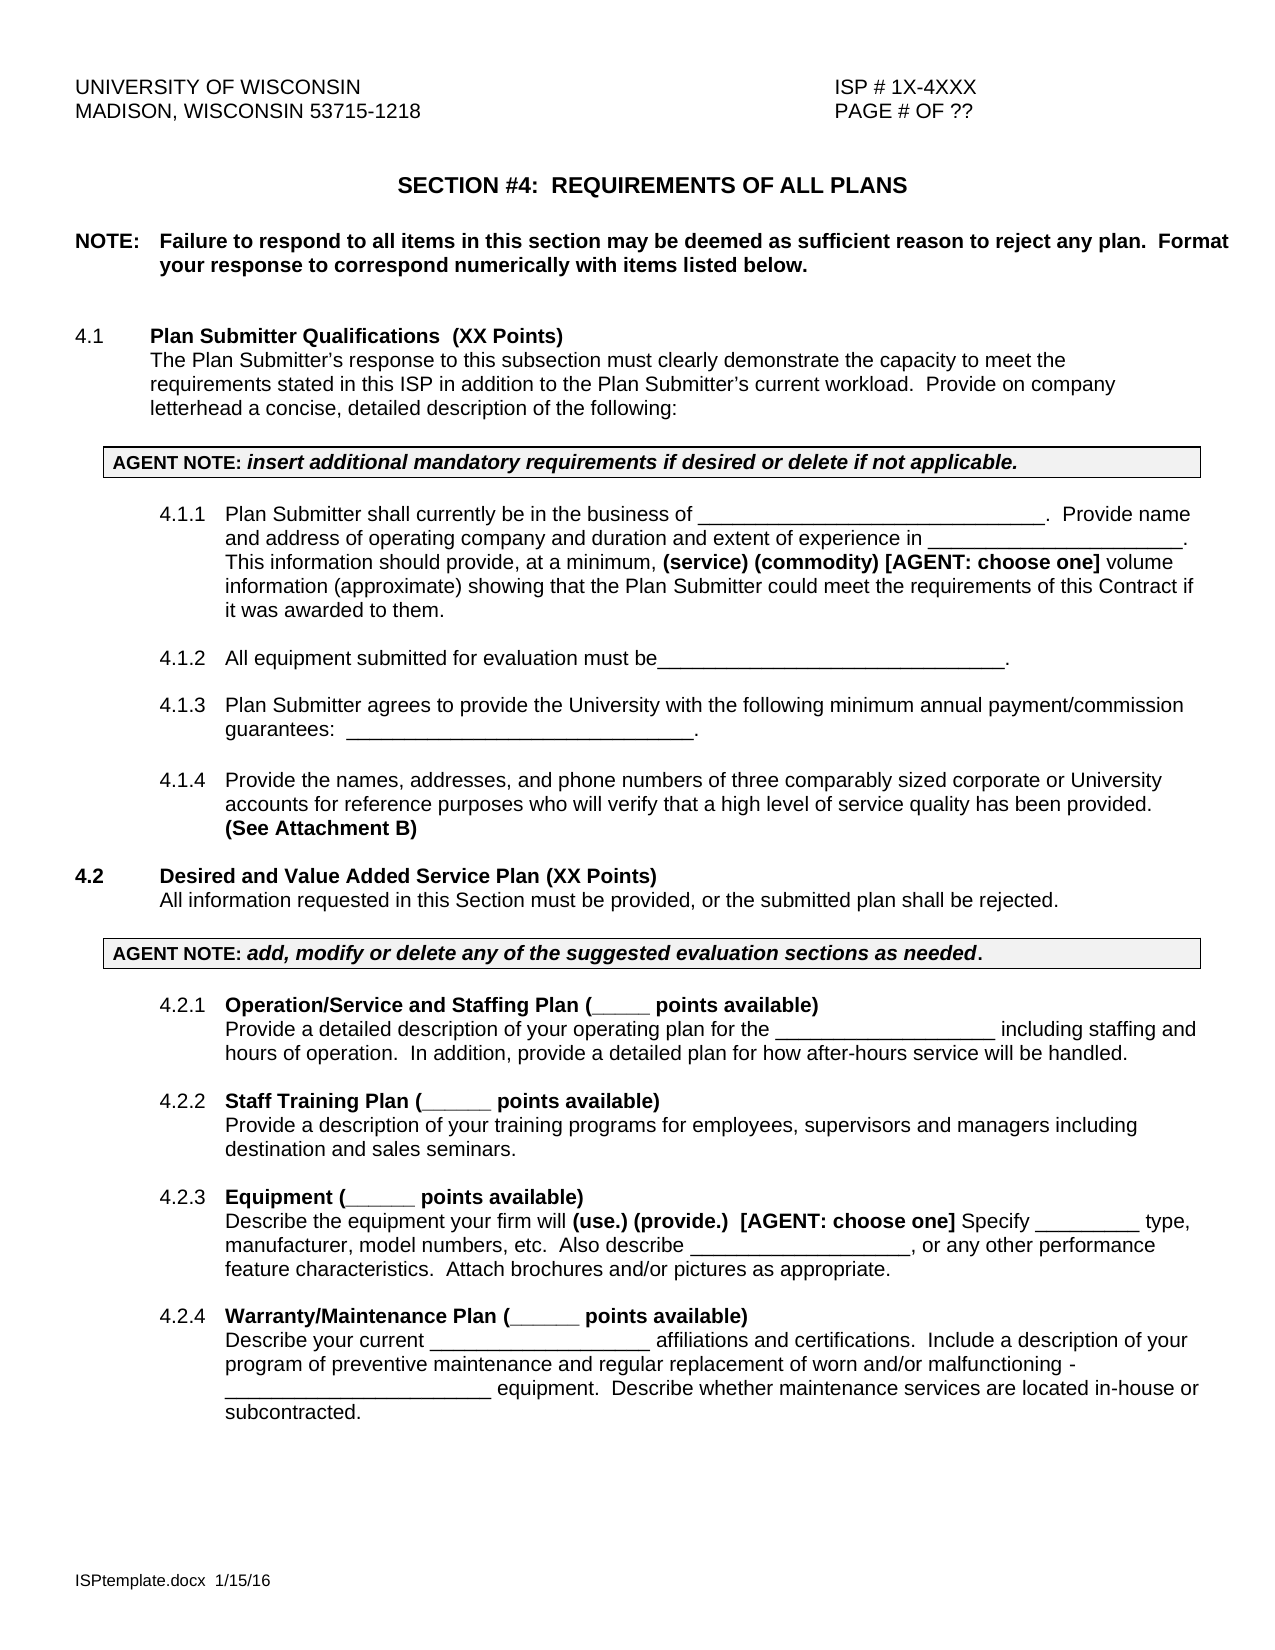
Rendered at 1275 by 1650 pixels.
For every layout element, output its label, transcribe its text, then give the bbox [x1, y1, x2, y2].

subtitle 4.2.3 Equipment (______ points available) [112, 1184, 1200, 1208]
subtitle 4.1.2 All equipment submitted for evaluation must be______________________________. [75, 645, 1200, 669]
text UNIVERSITY OF WISCONSIN ISP # 1X-4XXX [75, 75, 1200, 99]
text MADISON, WISCONSIN 53715-1218 PAGE # OF ?? [75, 99, 1200, 123]
subtitle Describe your current ___________________ affiliations and certifications. Include a description of your program of preventive maintenance and regular replacement of worn and/or malfunctioning _______________________ equipment. Describe whether maintenance services are located in-house or subcontracted. [225, 1328, 1200, 1424]
subtitle Provide a description of your training programs for employees, supervisors and managers including destination and sales seminars. [187, 1113, 1200, 1161]
subtitle 4.1.1 Plan Submitter shall currently be in the business of ______________________________. Provide name and address of operating company and duration and extent of experience in ______________________. This information should provide, at a minimum, (service) (commodity) [AGENT: choose one] volume information (approximate) showing that the Plan Submitter could meet the requirements of this Contract if it was awarded to them. [75, 502, 1200, 621]
text NOTE: Failure to respond to all items in this section may be deemed as sufficient reason to reject any plan. Format your response to correspond numerically with items listed below. [75, 228, 1237, 276]
subtitle 4.2.4 Warranty/Maintenance Plan (______ points available) [159, 1304, 1200, 1328]
subtitle 4.2.1 Operation/Service and Staffing Plan (_____ points available) [122, 993, 1200, 1017]
subtitle Describe the equipment your firm will (use.) (provide.) [AGENT: choose one] Specify _________ type, manufacturer, model numbers, etc. Also describe ___________________, or any other performance feature characteristics. Attach brochures and/or pictures as appropriate. [187, 1208, 1200, 1280]
subtitle 4.2 Desired and Value Added Service Plan (XX Points) [75, 863, 1200, 887]
subtitle 4.1.4 Provide the names, addresses, and phone numbers of three comparably sized corporate or University accounts for reference purposes who will verify that a high level of service quality has been provided. (See Attachment B) [75, 768, 1200, 839]
subtitle 4.1.3 Plan Submitter agrees to provide the University with the following minimum annual payment/commission guarantees: ______________________________. [75, 693, 1200, 741]
text Provide a detailed description of your operating plan for the ___________________ including staffing and hours of operation. In addition, provide a detailed plan for how after-hours service will be handled. [187, 1017, 1219, 1065]
text All information requested in this Section must be provided, or the submitted plan shall be rejected. [159, 887, 1200, 911]
text AGENT NOTE: add, modify or delete any of the suggested evaluation sections as needed. [104, 939, 1200, 968]
text AGENT NOTE: insert additional mandatory requirements if desired or delete if not applicable. [104, 448, 1200, 477]
subtitle 4.1 Plan Submitter Qualifications (XX Points) [75, 324, 1200, 348]
text The Plan Submitter’s response to this subsection must clearly demonstrate the capacity to meet the requirements stated in this ISP in addition to the Plan Submitter’s current workload. Provide on company letterhead a concise, detailed description of the following: [75, 348, 1192, 420]
subtitle 4.2.2 Staff Training Plan (______ points available) [112, 1089, 1200, 1113]
subtitle SECTION #4: REQUIREMENTS OF ALL PLANS [105, 172, 1200, 198]
